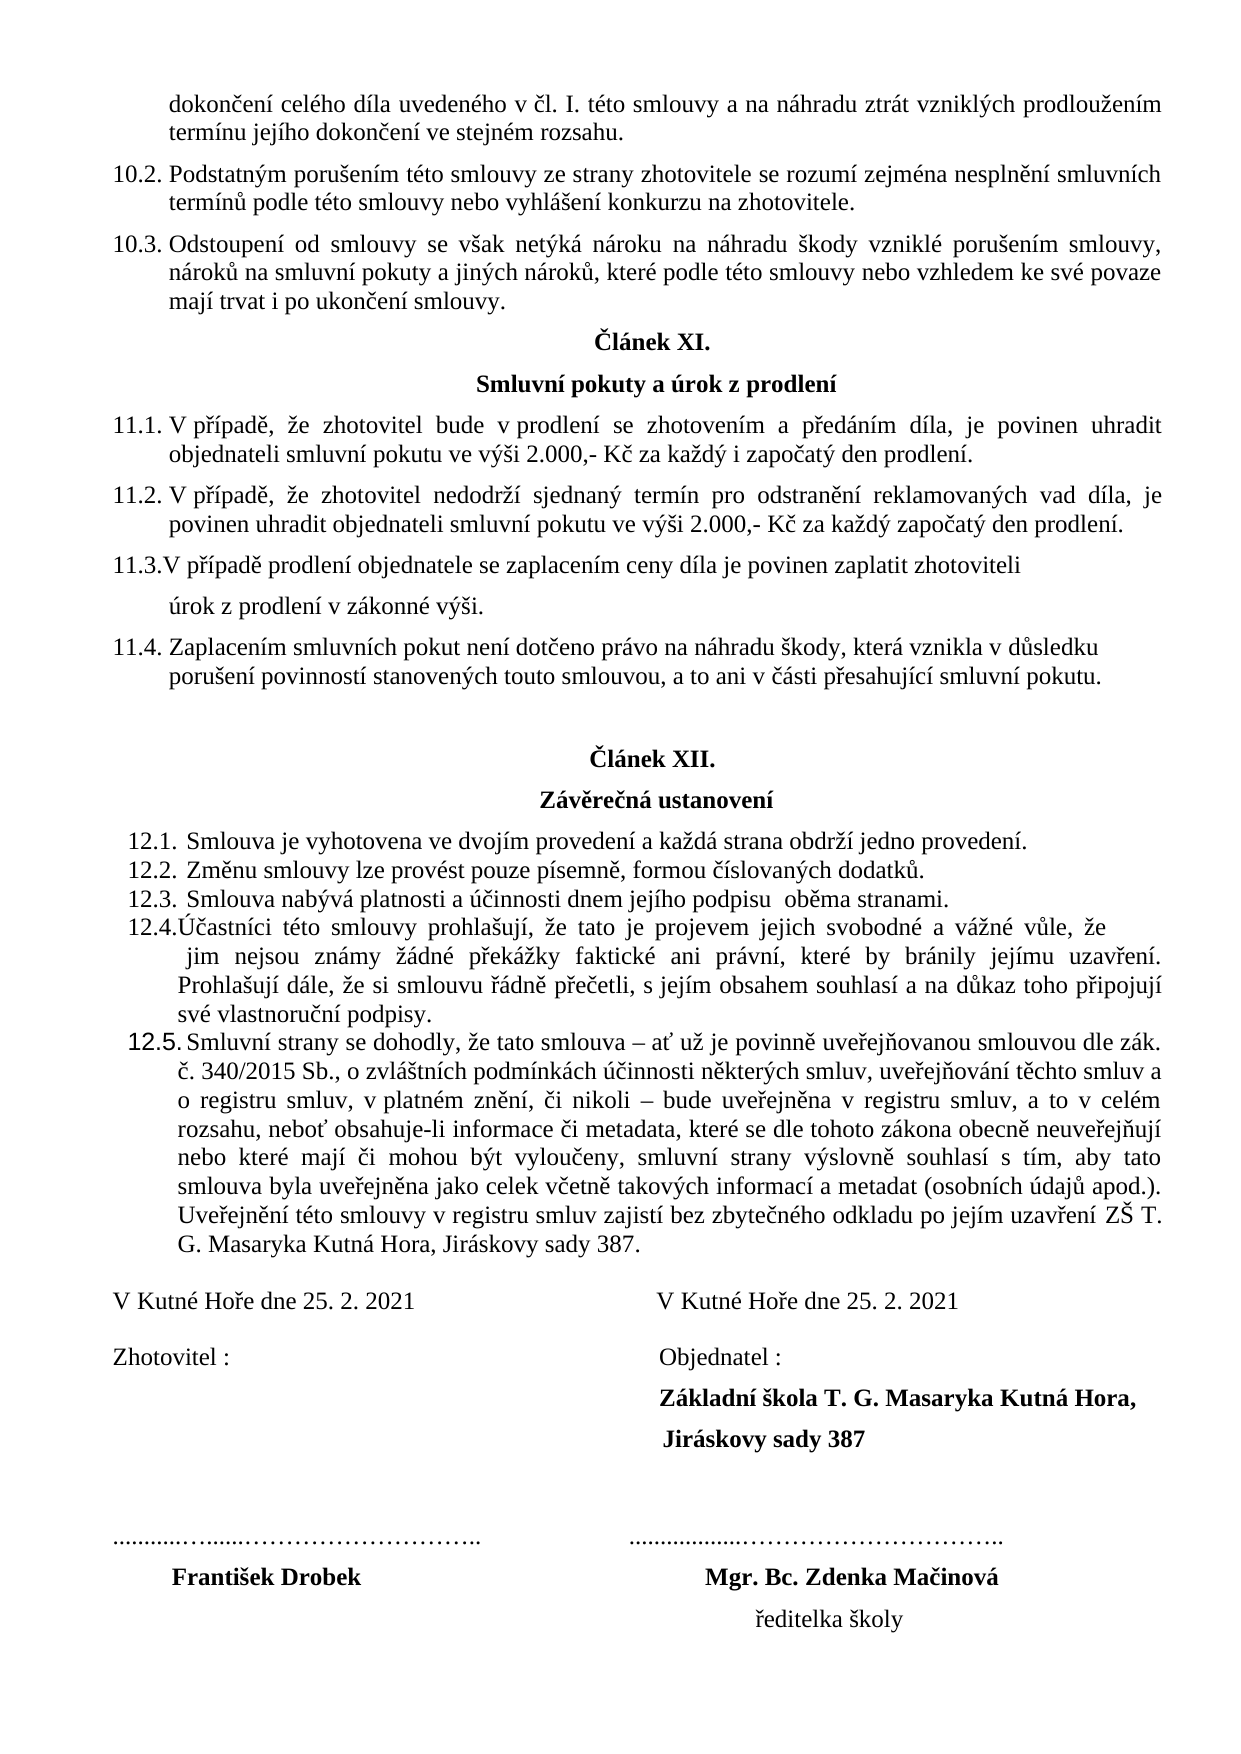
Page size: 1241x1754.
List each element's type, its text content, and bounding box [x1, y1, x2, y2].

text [112, 89, 1162, 146]
text 11.3.V případě prodlení objednatele se zaplacením ceny díla je povinen zaplatit zhotoviteli [112, 550, 1162, 579]
text Jiráskovy sady 387 [112, 1424, 1162, 1453]
text Článek XI. [142, 327, 1162, 356]
text 10.2. Podstatným porušením této smlouvy ze strany zhotovitele se rozumí zejména nesplnění smluvních termínů podle této smlouvy nebo vyhlášení konkurzu na zhotovitele. [112, 159, 1162, 216]
text Článek XII. [142, 744, 1162, 772]
list Smlouva nabývá platnosti a účinnosti dnem jejího podpisu oběma stranami. [127, 884, 1162, 912]
list Účastníci této smlouvy prohlašují, že tato je projevem jejich svobodné a vážné vůle, že jim nejsou známy žádné překážky faktické ani právní, které by bránily jejímu uzavření. Prohlašují dále, že si smlouvu řádně přečetli, s jejím obsahem souhlasí a na důkaz toho připojují své vlastnoruční podpisy. [127, 912, 1162, 1027]
list Smlouva je vyhotovena ve dvojím provedení a každá strana obdrží jedno provedení. [127, 826, 1162, 855]
text 11.1. V případě, že zhotovitel bude v prodlení se zhotovením a předáním díla, je povinen uhradit objednateli smluvní pokutu ve výši 2.000,- Kč za každý i započatý den prodlení. [112, 410, 1162, 467]
text Závěrečná ustanovení [150, 785, 1162, 814]
text 10.3. Odstoupení od smlouvy se však netýká nároku na náhradu škody vzniklé porušením smlouvy, nároků na smluvní pokuty a jiných nároků, které podle této smlouvy nebo vzhledem ke své povaze mají trvat i po ukončení smlouvy. [112, 229, 1162, 315]
text V Kutné Hoře dne 25. 2. 2021 V Kutné Hoře dne 25. 2. 2021 [112, 1286, 1162, 1315]
text 11.2. V případě, že zhotovitel nedodrží sjednaný termín pro odstranění reklamovaných vad díla, je povinen uhradit objednateli smluvní pokutu ve výši 2.000,- Kč za každý započatý den prodlení. [112, 480, 1162, 537]
text Smluvní pokuty a úrok z prodlení [150, 369, 1162, 397]
text úrok z prodlení v zákonné výši. [112, 591, 1162, 620]
text ...........…......……………………….. ..................………………………….. [112, 1521, 1162, 1550]
list Smluvní strany se dohodly, že tato smlouva – ať už je povinně uveřejňovanou smlouvou dle zák. č. 340/2015 Sb., o zvláštních podmínkách účinnosti některých smluv, uveřejňování těchto smluv a o registru smluv, v platném znění, či nikoli – bude uveřejněna v registru smluv, a to v celém rozsahu, neboť obsahuje-li informace či metadata, které se dle tohoto zákona obecně neuveřejňují nebo které mají či mohou být vyloučeny, smluvní strany výslovně souhlasí s tím, aby tato smlouva byla uveřejněna jako celek včetně takových informací a metadat (osobních údajů apod.). Uveřejnění této smlouvy v registru smluv zajistí bez zbytečného odkladu po jejím uzavření ZŠ T. G. Masaryka Kutná Hora, Jiráskovy sady 387. [127, 1027, 1162, 1257]
list Změnu smlouvy lze provést pouze písemně, formou číslovaných dodatků. [127, 855, 1162, 884]
text ředitelka školy [112, 1604, 1162, 1632]
text František Drobek Mgr. Bc. Zdenka Mačinová [112, 1562, 1162, 1591]
text Zhotovitel : Objednatel : [112, 1342, 1162, 1371]
text 11.4. Zaplacením smluvních pokut není dotčeno právo na náhradu škody, která vznikla v důsledku porušení povinností stanovených touto smlouvou, a to ani v části přesahující smluvní pokutu. [112, 632, 1162, 690]
text Základní škola T. G. Masaryka Kutná Hora, [112, 1383, 1162, 1412]
